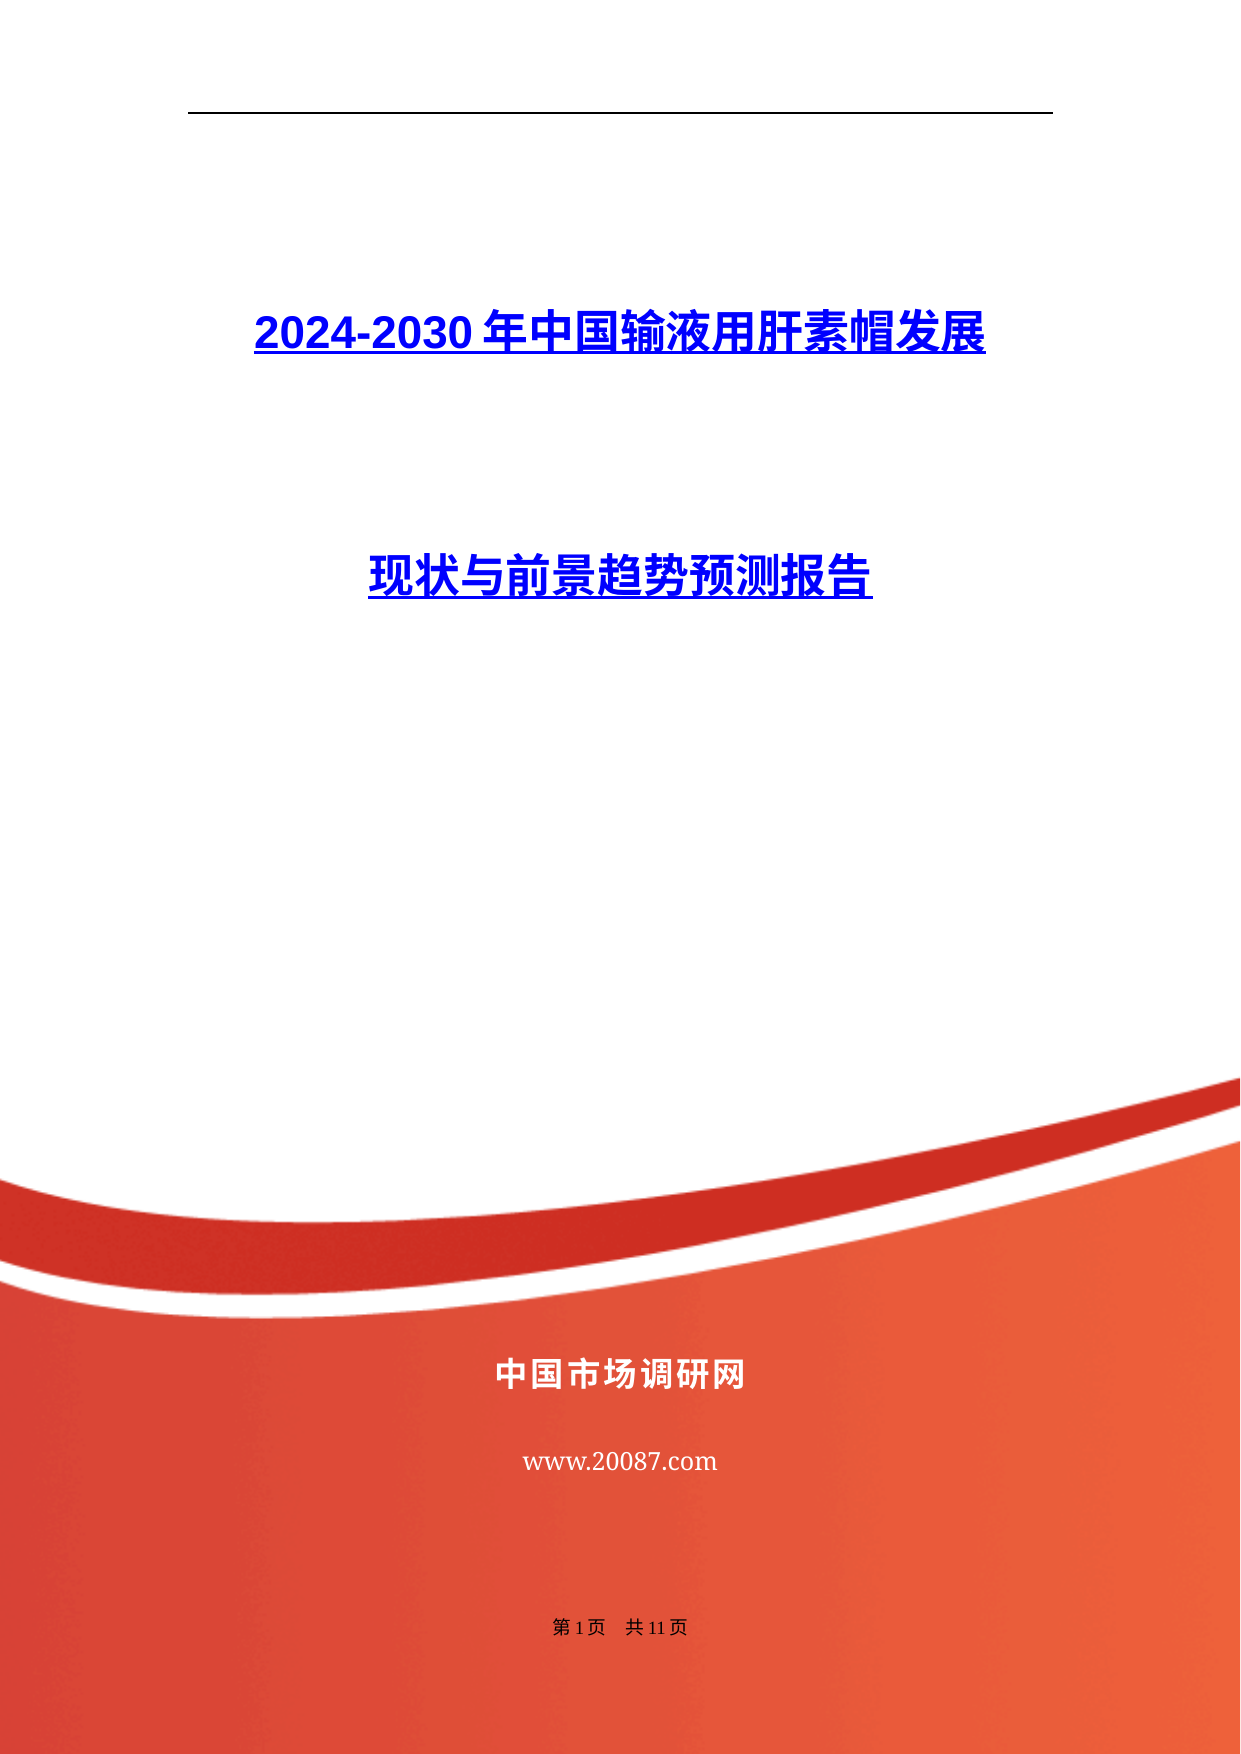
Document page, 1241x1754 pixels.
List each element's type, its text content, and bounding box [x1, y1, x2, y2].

table_header 2024-2030年中国输液用肝素帽发展现状与前景趋势预测报告 [188, 207, 1053, 773]
picture [0, 1006, 1241, 1754]
subtitle 中国市场调研网 [187, 1339, 1053, 1404]
text www.20087.com [187, 1428, 1053, 1493]
